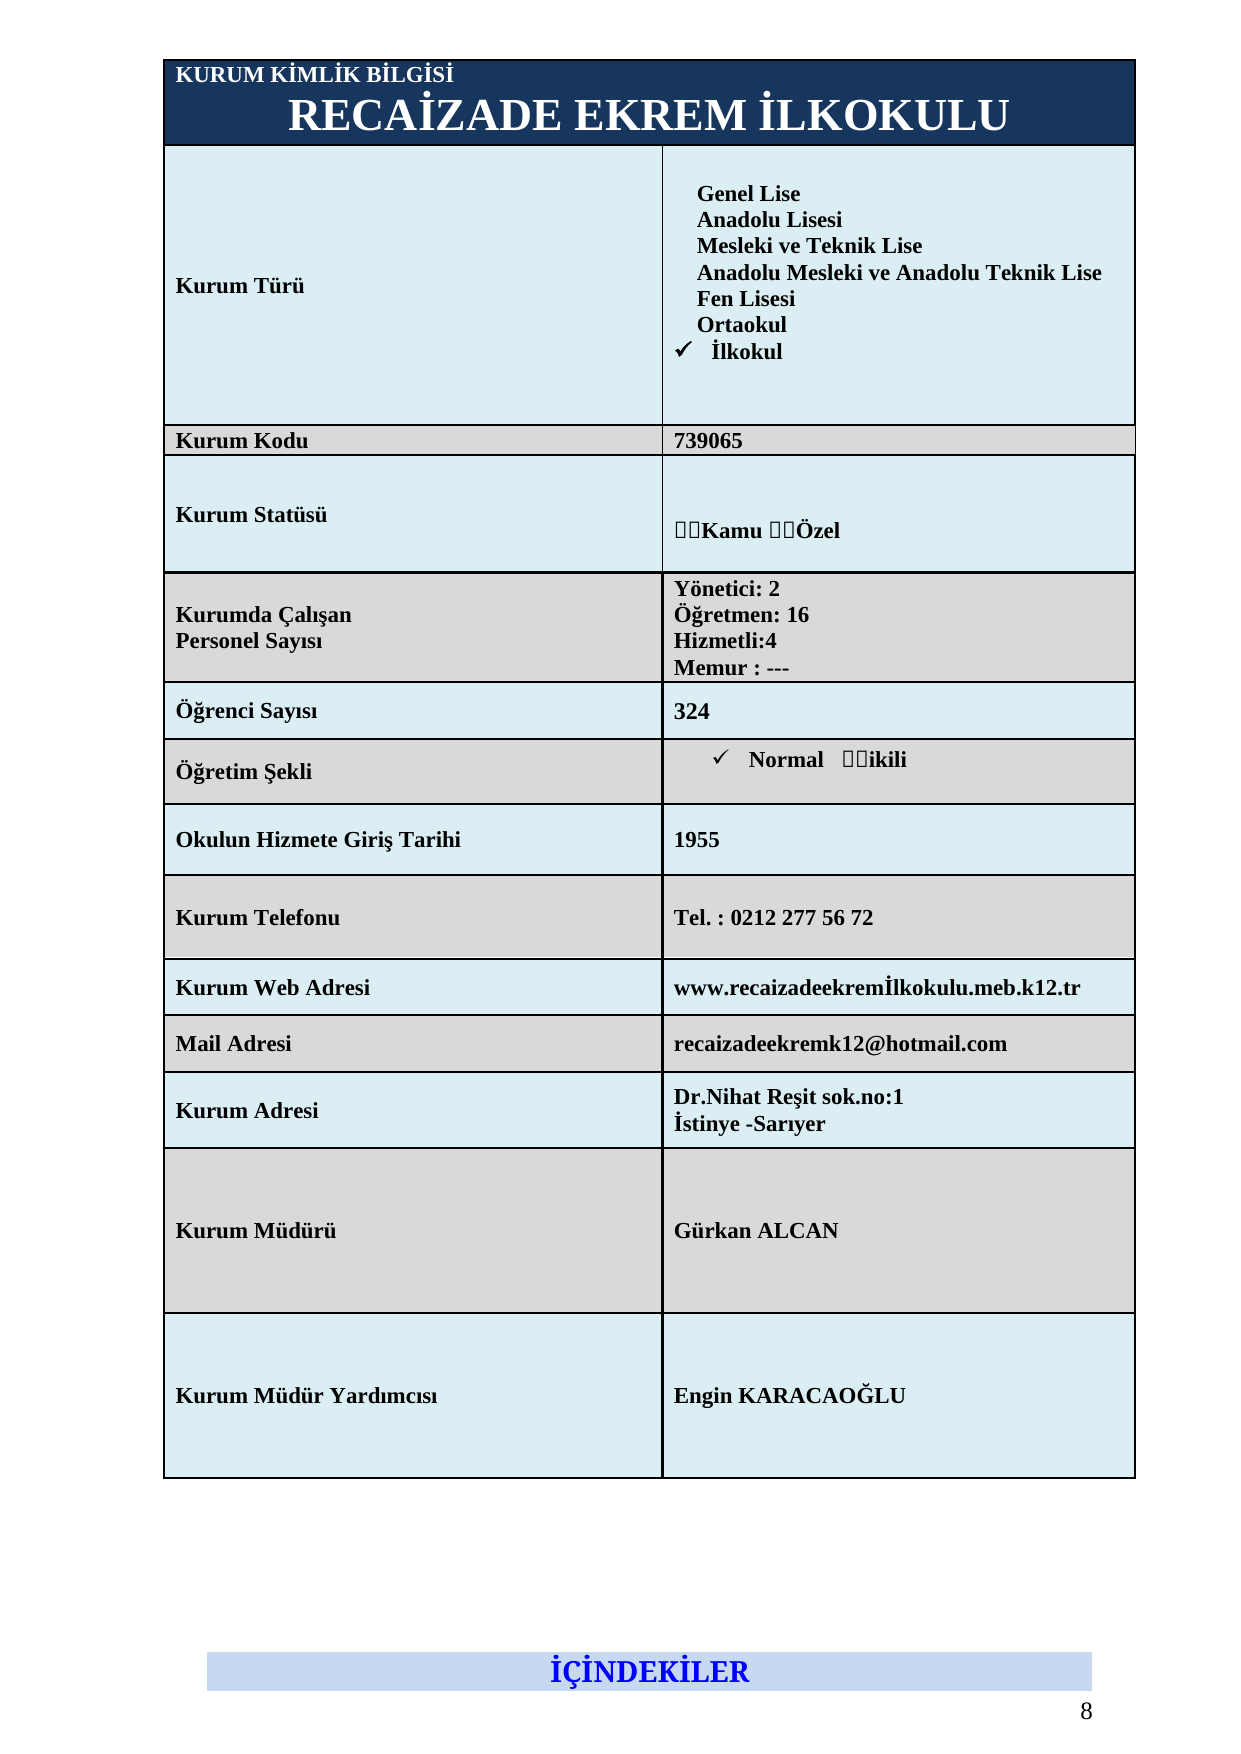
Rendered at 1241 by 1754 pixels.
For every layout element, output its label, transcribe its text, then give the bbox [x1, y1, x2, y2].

table_cell Dr.Nihat Reşit sok.no:1 İstinye -Sarıyer [664, 1073, 1134, 1147]
table_cell Kurum Statüsü [165, 456, 662, 571]
table_cell Engin KARACAOĞLU [664, 1314, 1134, 1477]
table_cell Gürkan ALCAN [664, 1149, 1134, 1312]
table_cell Kurum Müdürü [165, 1149, 661, 1312]
table_cell Kurum Telefonu [165, 876, 661, 957]
table_cell Okulun Hizmete Giriş Tarihi [165, 805, 661, 874]
table_cell Kurum Adresi [165, 1073, 661, 1147]
text İÇİNDEKİLER [207, 1652, 1092, 1691]
table_cell Yönetici: 2 Öğretmen: 16 Hizmetli:4 Memur : --- [664, 574, 1134, 681]
table_cell Tel. : 0212 277 56 72 [664, 876, 1134, 957]
table_cell recaizadeekremk12@hotmail.com [664, 1016, 1134, 1071]
table_cell Kurum Türü [165, 146, 662, 424]
table_cell www.recaizadeekremİlkokulu.meb.k12.tr [664, 960, 1134, 1014]
table_cell 1955 [664, 805, 1134, 874]
table_cell Kamu Özel [663, 456, 1134, 571]
table_cell 739065 [663, 426, 1135, 454]
table_cell Kurum Web Adresi [165, 960, 661, 1014]
table_cell Öğretim Şekli [165, 740, 661, 803]
table_header KURUM KİMLİK BİLGİSİ RECAİZADE EKREM İLKOKULU [165, 61, 1134, 144]
table_cell Genel Lise Anadolu Lisesi Mesleki ve Teknik Lise Anadolu Mesleki ve Anadolu Teknik Lise Fen Lisesi Ortaokul İlkokul [663, 146, 1134, 424]
table_cell Kurum Kodu [165, 426, 662, 454]
table_cell Kurum Müdür Yardımcısı [165, 1314, 661, 1477]
table_cell Normal ikili [664, 740, 1134, 803]
table_cell 324 [664, 683, 1134, 738]
table_cell Kurumda Çalışan Personel Sayısı [165, 574, 661, 681]
table_cell Mail Adresi [165, 1016, 661, 1071]
table_cell Öğrenci Sayısı [165, 683, 661, 738]
